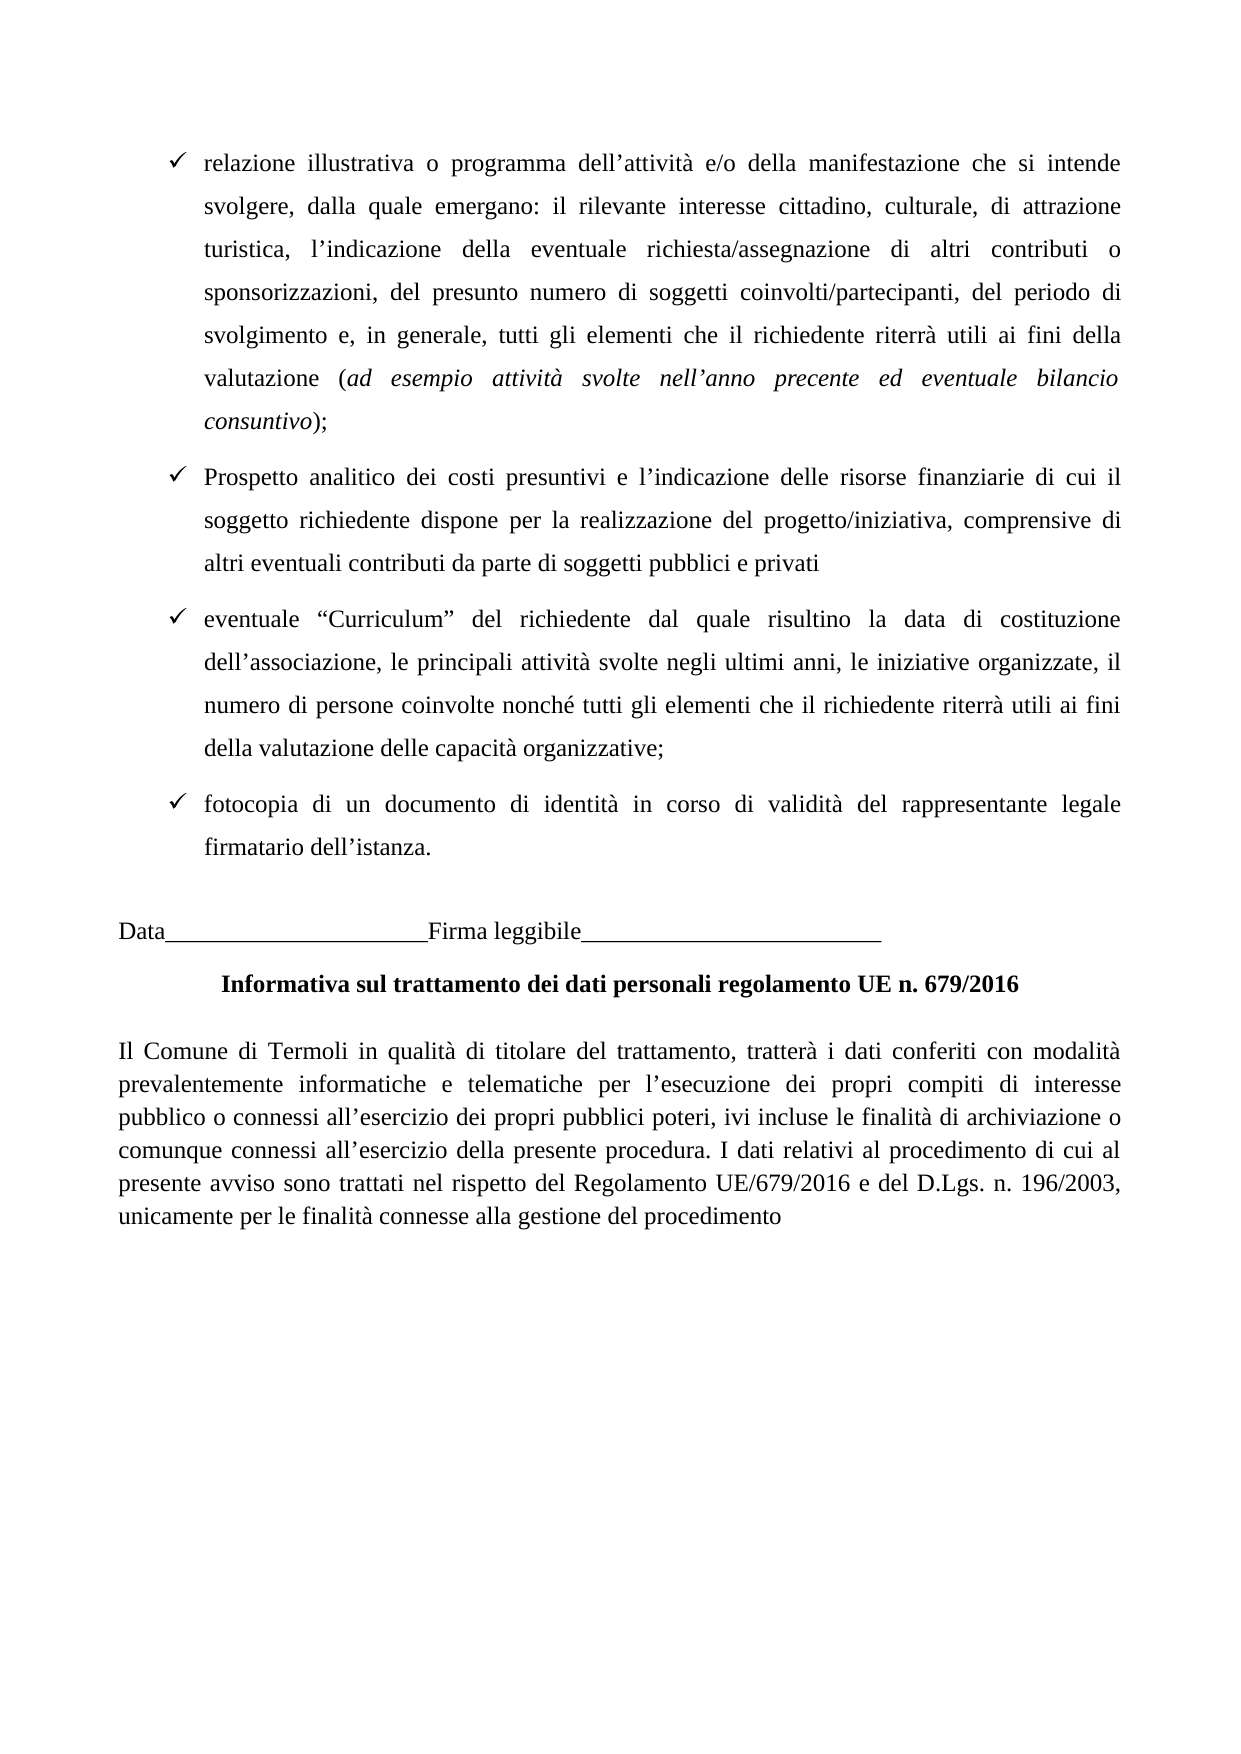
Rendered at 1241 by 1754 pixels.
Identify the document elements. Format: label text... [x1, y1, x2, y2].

text Il Comune di Termoli in qualità di titolare del trattamento, tratterà i dati conferiti con modalità prevalentemente informatiche e telematiche per l’esecuzione dei propri compiti di interesse pubblico o connessi all’esercizio dei propri pubblici poteri, ivi incluse le finalità di archiviazione o comunque connessi all’esercizio della presente procedura. I dati relativi al procedimento di cui al presente avviso sono trattati nel rispetto del Regolamento UE/679/2016 e del D.Lgs. n. 196/2003, unicamente per le finalità connesse alla gestione del procedimento [118, 1036, 1122, 1230]
list Prospetto analitico dei costi presuntivi e l’indicazione delle risorse finanziarie di cui il soggetto richiedente dispone per la realizzazione del progetto/iniziativa, comprensive di altri eventuali contributi da parte di soggetti pubblici e privati [167, 462, 1122, 577]
text Informativa sul trattamento dei dati personali regolamento UE n. 679/2016 [118, 969, 1122, 998]
list relazione illustrativa o programma dell’attività e/o della manifestazione che si intende svolgere, dalla quale emergano: il rilevante interesse cittadino, culturale, di attrazione turistica, l’indicazione della eventuale richiesta/assegnazione di altri contributi o sponsorizzazioni, del presunto numero di soggetti coinvolti/partecipanti, del periodo di svolgimento e, in generale, tutti gli elementi che il richiedente riterrà utili ai fini della valutazione (ad esempio attività svolte nell’anno precente ed eventuale bilancio consuntivo); [167, 148, 1122, 435]
text Data_____________________Firma leggibile________________________ [118, 916, 1122, 945]
list fotocopia di un documento di identità in corso di validità del rappresentante legale firmatario dell’istanza. [167, 789, 1122, 861]
list eventuale “Curriculum” del richiedente dal quale risultino la data di costituzione dell’associazione, le principali attività svolte negli ultimi anni, le iniziative organizzate, il numero di persone coinvolte nonché tutti gli elementi che il richiedente riterrà utili ai fini della valutazione delle capacità organizzative; [167, 604, 1122, 762]
